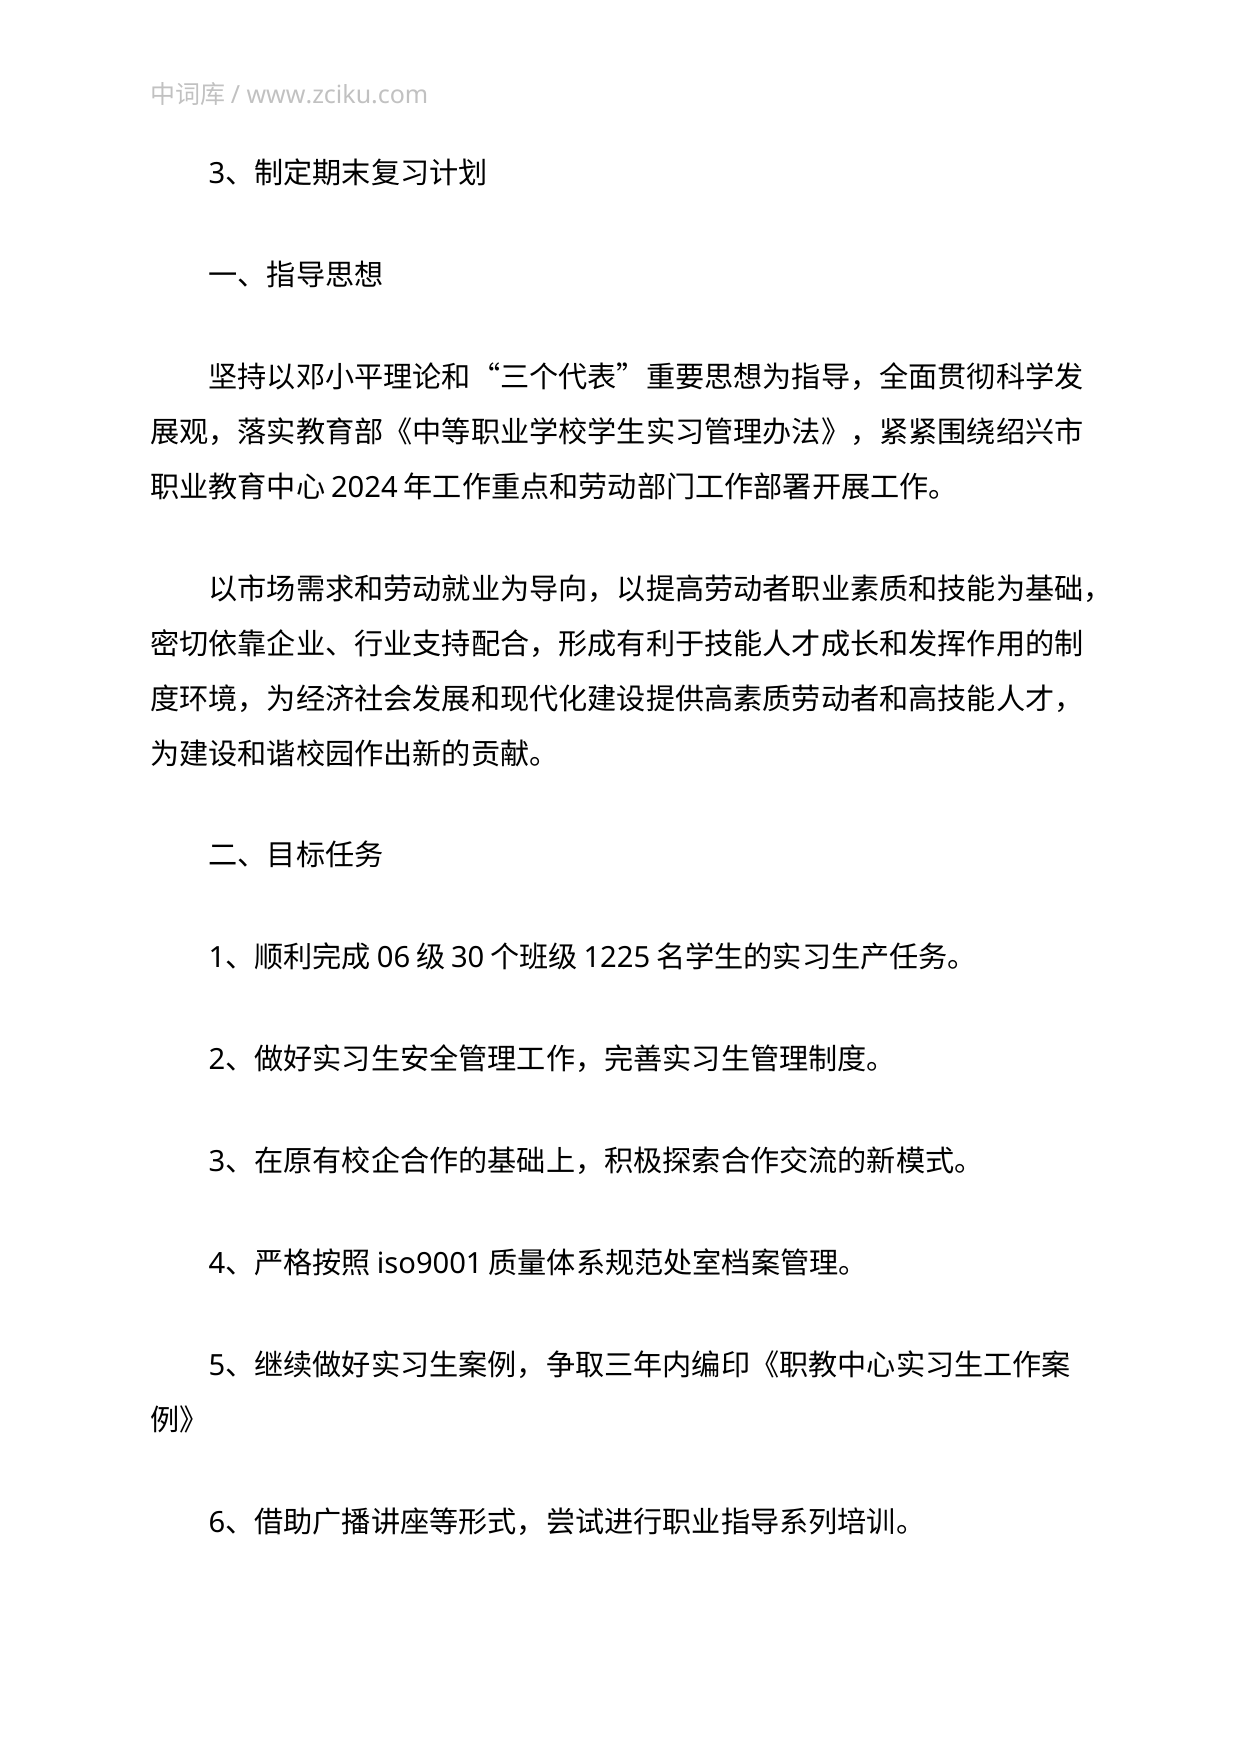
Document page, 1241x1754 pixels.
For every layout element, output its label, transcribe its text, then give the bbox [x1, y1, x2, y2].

text 3、制定期末复习计划 [150, 150, 1090, 192]
text 二、目标任务 [150, 832, 1090, 874]
text 以市场需求和劳动就业为导向，以提高劳动者职业素质和技能为基础，密切依靠企业、行业支持配合，形成有利于技能人才成长和发挥作用的制度环境，为经济社会发展和现代化建设提供高素质劳动者和高技能人才，为建设和谐校园作出新的贡献。 [150, 566, 1090, 772]
text 4、严格按照iso9001质量体系规范处室档案管理。 [150, 1240, 1090, 1282]
text 一、指导思想 [150, 252, 1090, 294]
text 1、顺利完成06级30个班级1225名学生的实习生产任务。 [150, 934, 1090, 976]
text 2、做好实习生安全管理工作，完善实习生管理制度。 [150, 1036, 1090, 1078]
text 5、继续做好实习生案例，争取三年内编印《职教中心实习生工作案例》 [150, 1342, 1090, 1439]
text 6、借助广播讲座等形式，尝试进行职业指导系列培训。 [150, 1498, 1090, 1541]
text 坚持以邓小平理论和“三个代表”重要思想为指导，全面贯彻科学发展观，落实教育部《中等职业学校学生实习管理办法》，紧紧围绕绍兴市职业教育中心2024年工作重点和劳动部门工作部署开展工作。 [150, 354, 1090, 506]
text 3、在原有校企合作的基础上，积极探索合作交流的新模式。 [150, 1138, 1090, 1180]
